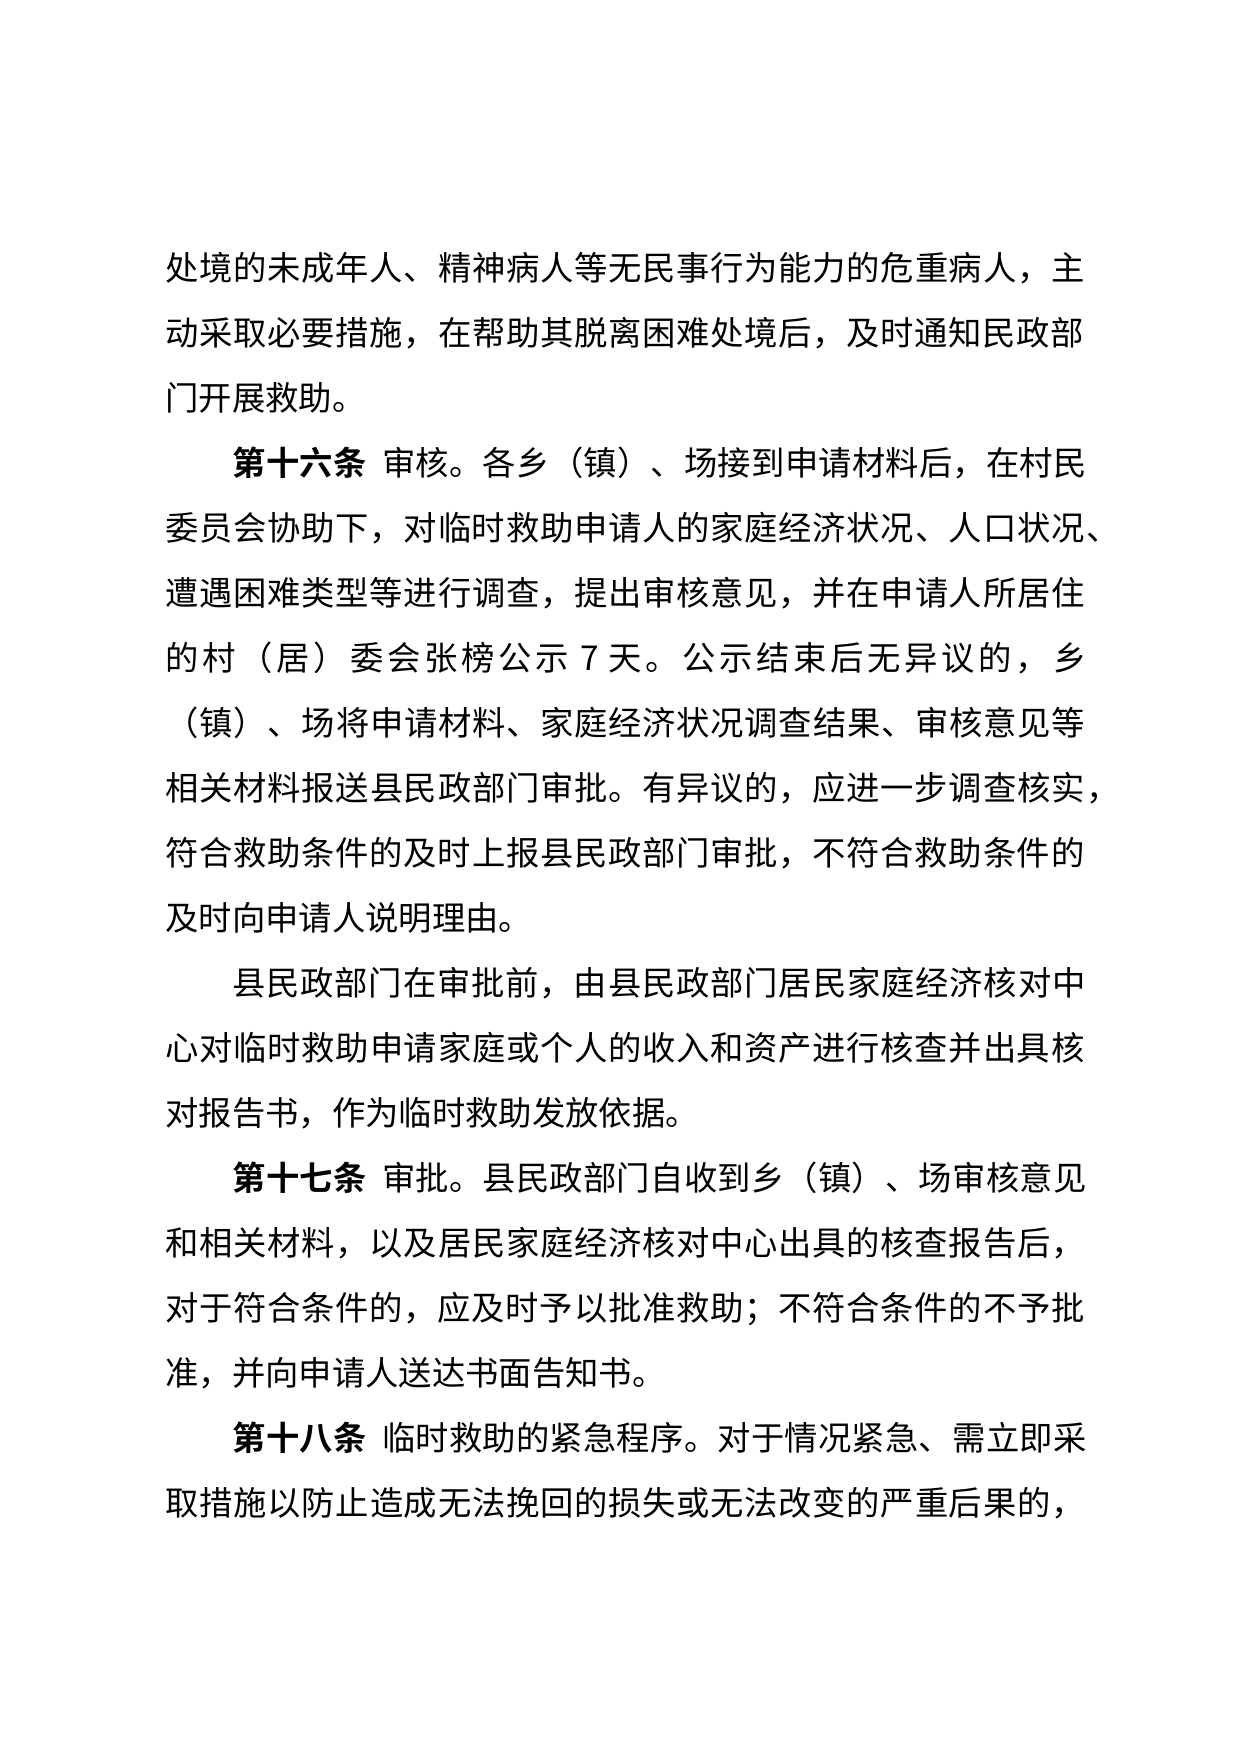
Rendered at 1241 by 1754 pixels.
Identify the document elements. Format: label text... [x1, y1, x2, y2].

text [165, 233, 1087, 428]
text 第十七条 审批。县民政部门自收到乡（镇）、场审核意见和相关材料，以及居民家庭经济核对中心出具的核查报告后，对于符合条件的，应及时予以批准救助；不符合条件的不予批准，并向申请人送达书面告知书。 [165, 1143, 1087, 1403]
text 县民政部门在审批前，由县民政部门居民家庭经济核对中心对临时救助申请家庭或个人的收入和资产进行核查并出具核对报告书，作为临时救助发放依据。 [165, 948, 1087, 1143]
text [165, 1403, 1087, 1533]
text 第十六条 审核。各乡（镇）、场接到申请材料后，在村民委员会协助下，对临时救助申请人的家庭经济状况、人口状况、遭遇困难类型等进行调查，提出审核意见，并在申请人所居住的村（居）委会张榜公示7天。公示结束后无异议的，乡（镇）、场将申请材料、家庭经济状况调查结果、审核意见等相关材料报送县民政部门审批。有异议的，应进一步调查核实，符合救助条件的及时上报县民政部门审批，不符合救助条件的及时向申请人说明理由。 [165, 428, 1087, 948]
